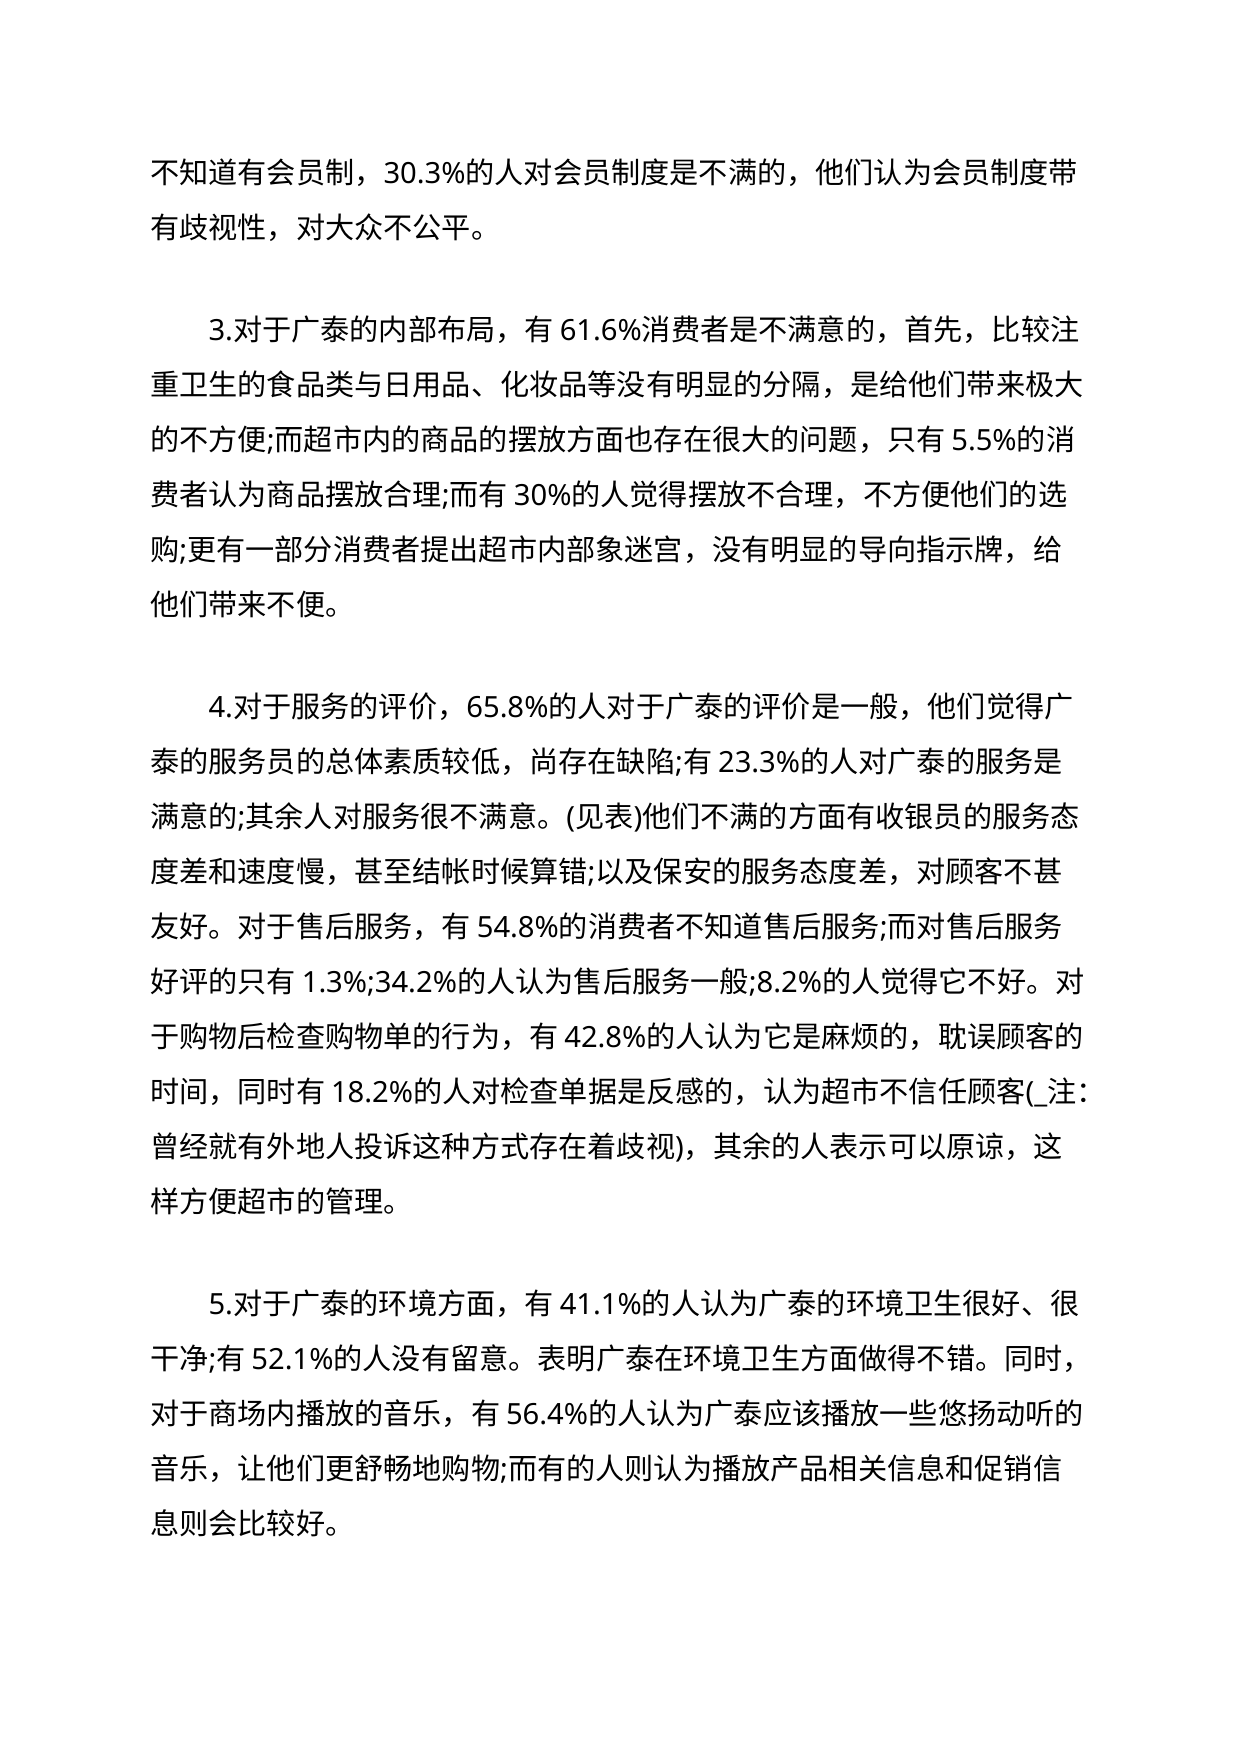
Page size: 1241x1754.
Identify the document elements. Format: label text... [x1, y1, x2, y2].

text 3.对于广泰的内部布局，有61.6%消费者是不满意的，首先，比较注重卫生的食品类与日用品、化妆品等没有明显的分隔，是给他们带来极大的不方便;而超市内的商品的摆放方面也存在很大的问题，只有5.5%的消费者认为商品摆放合理;而有30%的人觉得摆放不合理，不方便他们的选购;更有一部分消费者提出超市内部象迷宫，没有明显的导向指示牌，给他们带来不便。 [150, 307, 1090, 624]
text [150, 150, 1090, 247]
text 5.对于广泰的环境方面，有41.1%的人认为广泰的环境卫生很好、很干净;有52.1%的人没有留意。表明广泰在环境卫生方面做得不错。同时，对于商场内播放的音乐，有56.4%的人认为广泰应该播放一些悠扬动听的音乐，让他们更舒畅地购物;而有的人则认为播放产品相关信息和促销信息则会比较好。 [150, 1280, 1090, 1542]
text 4.对于服务的评价，65.8%的人对于广泰的评价是一般，他们觉得广泰的服务员的总体素质较低，尚存在缺陷;有23.3%的人对广泰的服务是满意的;其余人对服务很不满意。(见表)他们不满的方面有收银员的服务态度差和速度慢，甚至结帐时候算错;以及保安的服务态度差，对顾客不甚友好。对于售后服务，有54.8%的消费者不知道售后服务;而对售后服务好评的只有1.3%;34.2%的人认为售后服务一般;8.2%的人觉得它不好。对于购物后检查购物单的行为，有42.8%的人认为它是麻烦的，耽误顾客的时间，同时有18.2%的人对检查单据是反感的，认为超市不信任顾客(_注：曾经就有外地人投诉这种方式存在着歧视)，其余的人表示可以原谅，这样方便超市的管理。 [150, 683, 1090, 1221]
